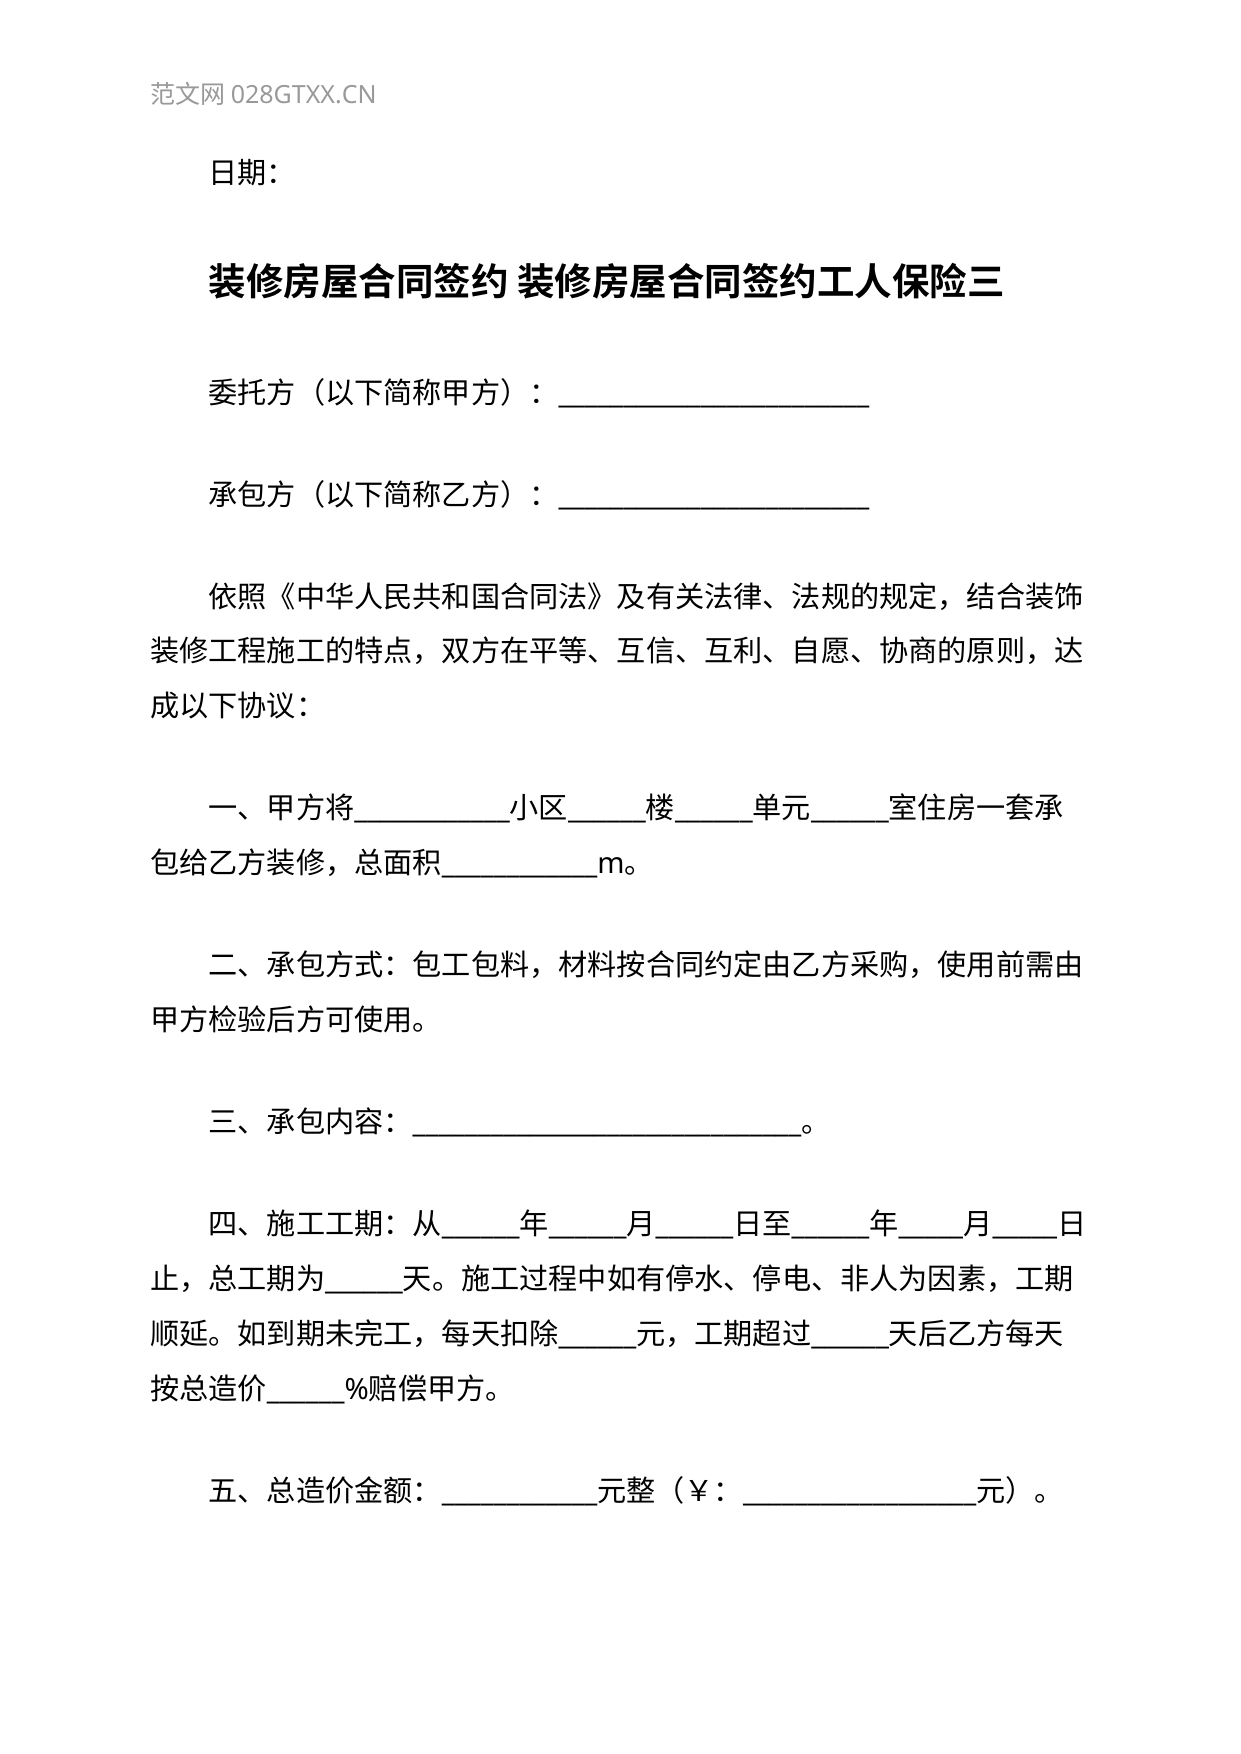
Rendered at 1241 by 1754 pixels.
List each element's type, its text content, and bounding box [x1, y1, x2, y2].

text 五、总造价金额：____________元整（￥：__________________元）。 [150, 1467, 1090, 1510]
text 装修房屋合同签约 装修房屋合同签约工人保险三 [150, 252, 1090, 306]
text 依照《中华人民共和国合同法》及有关法律、法规的规定，结合装饰装修工程施工的特点，双方在平等、互信、互利、自愿、协商的原则，达成以下协议： [150, 573, 1090, 725]
text 委托方（以下简称甲方）：________________________ [150, 369, 1090, 412]
text 日期： [150, 150, 1090, 192]
text 一、甲方将____________小区______楼______单元______室住房一套承包给乙方装修，总面积____________m。 [150, 785, 1090, 882]
text 四、施工工期：从______年______月______日至______年_____月_____日止，总工期为______天。施工过程中如有停水、停电、非人为因素，工期顺延。如到期未完工，每天扣除______元，工期超过______天后乙方每天按总造价______%赔偿甲方。 [150, 1200, 1090, 1408]
text 二、承包方式：包工包料，材料按合同约定由乙方采购，使用前需由甲方检验后方可使用。 [150, 942, 1090, 1039]
text 三、承包内容：______________________________。 [150, 1098, 1090, 1141]
text 承包方（以下简称乙方）：________________________ [150, 471, 1090, 513]
